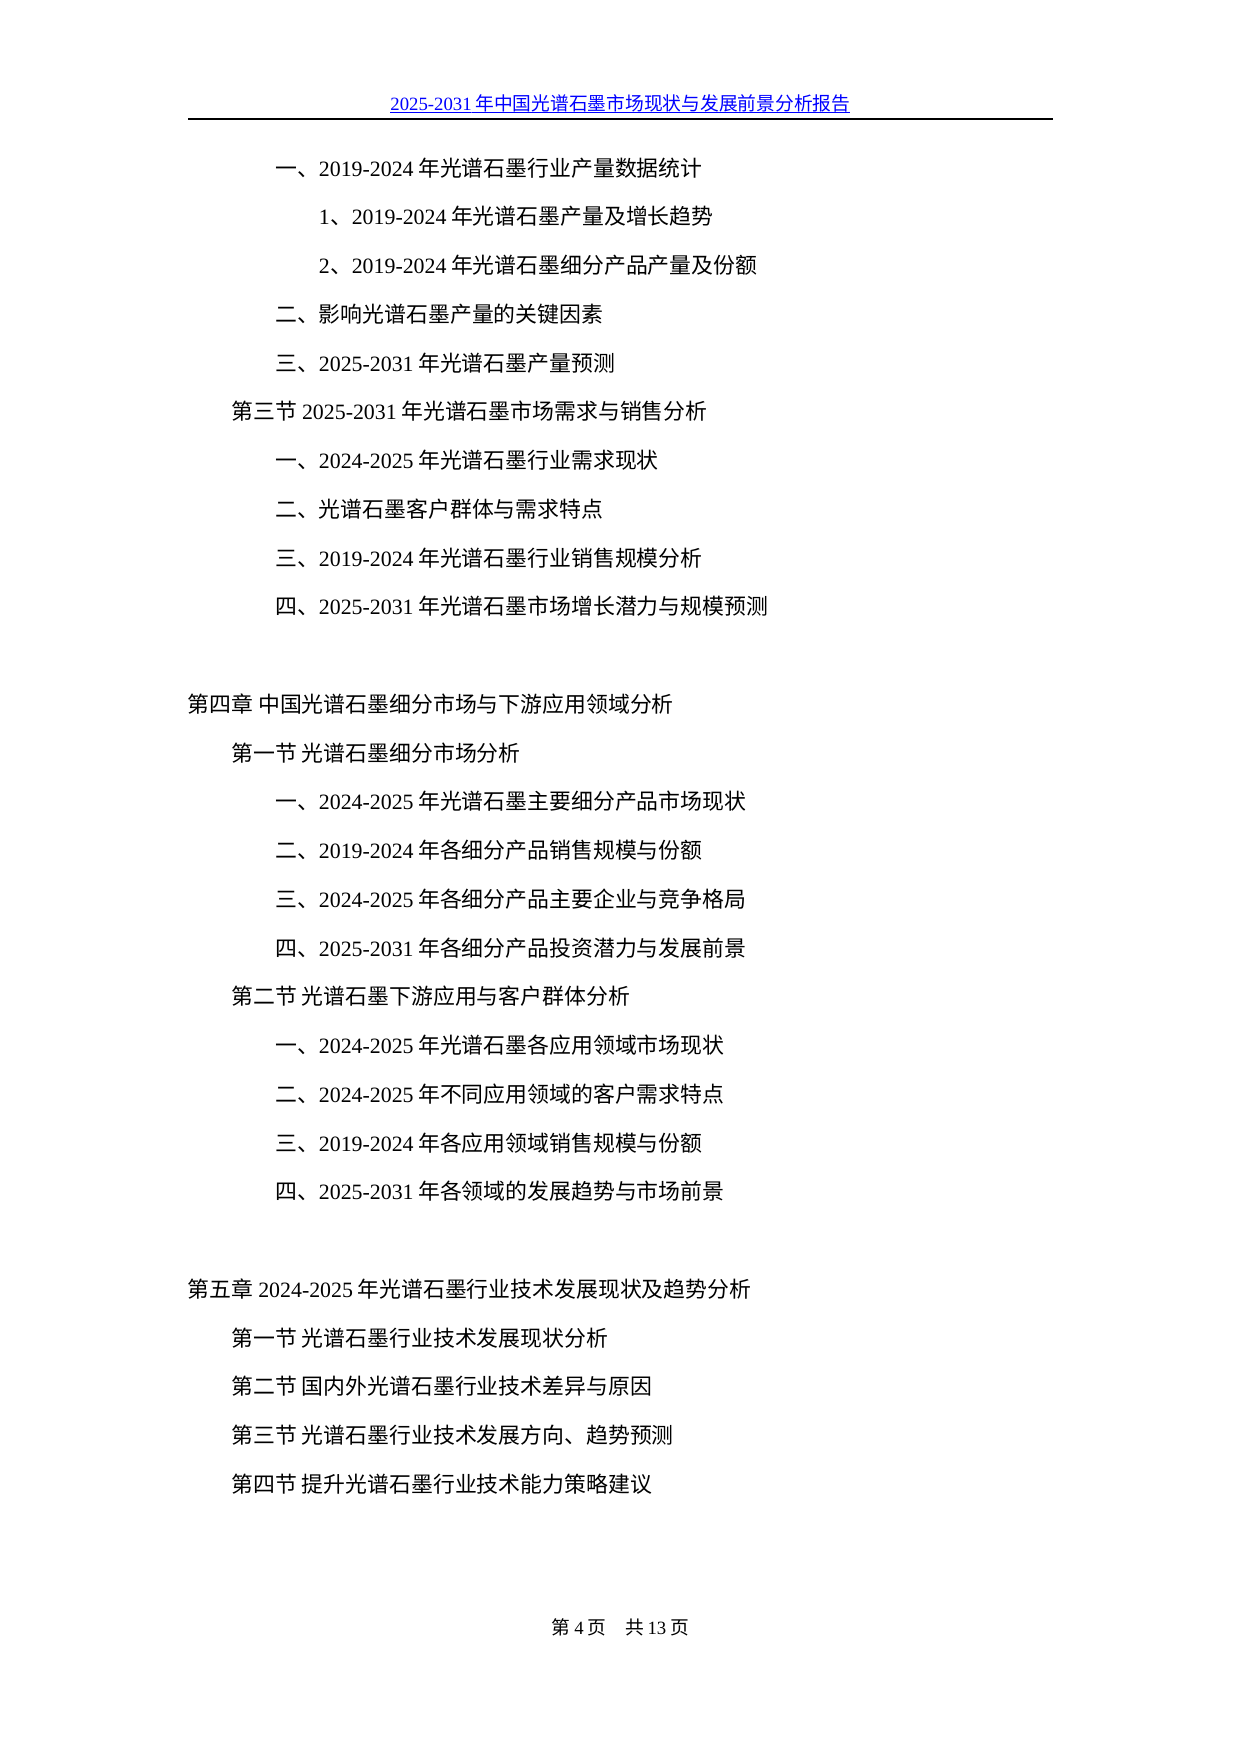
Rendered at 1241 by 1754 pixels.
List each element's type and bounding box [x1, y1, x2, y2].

text [187, 150, 1053, 1499]
